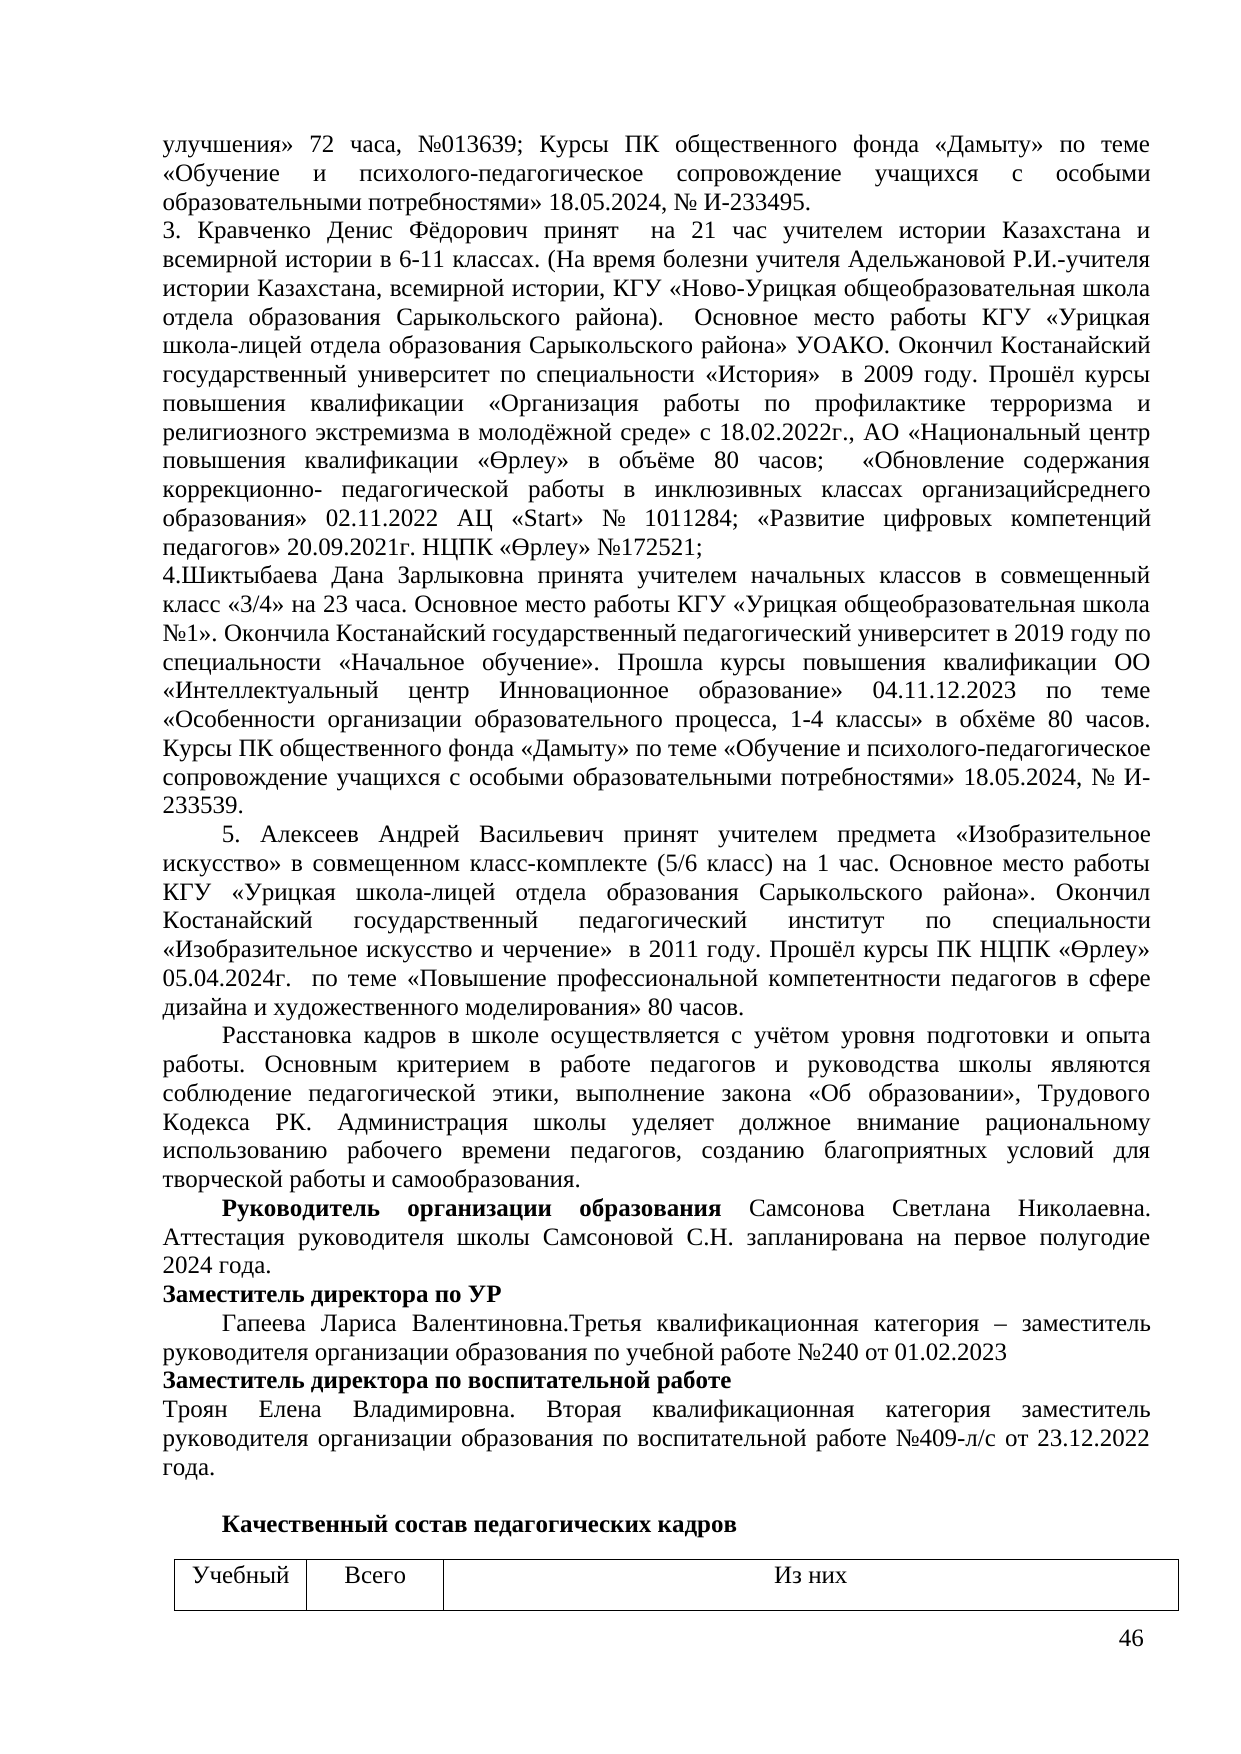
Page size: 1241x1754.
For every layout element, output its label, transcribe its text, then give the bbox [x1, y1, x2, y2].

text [162, 129, 1151, 216]
text 3. Кравченко Денис Фёдорович принят на 21 час учителем истории Казахстана и всемирной истории в 6-11 классах. (На время болезни учителя Адельжановой Р.И.-учителя истории Казахстана, всемирной истории, КГУ «Ново-Урицкая общеобразовательная школа отдела образования Сарыкольского района). Основное место работы КГУ «Урицкая школа-лицей отдела образования Сарыкольского района» УОАКО. Окончил Костанайский государственный университет по специальности «История» в 2009 году. Прошёл курсы повышения квалификации «Организация работы по профилактике терроризма и религиозного экстремизма в молодёжной среде» с 18.02.2022г., АО «Национальный центр повышения квалификации «Өрлеу» в объёме 80 часов; «Обновление содержания коррекционно- педагогической работы в инклюзивных классах организацийсреднего образования» 02.11.2022 АЦ «Start» № 1011284; «Развитие цифровых компетенций педагогов» 20.09.2021г. НЦПК «Өрлеу» №172521; [162, 216, 1151, 561]
text Заместитель директора по УР [162, 1279, 1151, 1308]
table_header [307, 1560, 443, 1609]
text 4.Шиктыбаева Дана Зарлыковна принята учителем начальных классов в совмещенный класс «3/4» на 23 часа. Основное место работы КГУ «Урицкая общеобразовательная школа №1». Окончила Костанайский государственный педагогический университет в 2019 году по специальности «Начальное обучение». Прошла курсы повышения квалификации ОО «Интеллектуальный центр Инновационное образование» 04.11.12.2023 по теме «Особенности организации образовательного процесса, 1-4 классы» в обхёме 80 часов. Курсы ПК общественного фонда «Дамыту» по теме «Обучение и психолого-педагогическое сопровождение учащихся с особыми образовательными потребностями» 18.05.2024, № И-233539. [162, 561, 1151, 819]
text Расстановка кадров в школе осуществляется с учётом уровня подготовки и опыта работы. Основным критерием в работе педагогов и руководства школы являются соблюдение педагогической этики, выполнение закона «Об образовании», Трудового Кодекса РК. Администрация школы уделяет должное внимание рациональному использованию рабочего времени педагогов, созданию благоприятных условий для творческой работы и самообразования. [162, 1021, 1151, 1193]
text 5. Алексеев Андрей Васильевич принят учителем предмета «Изобразительное искусство» в совмещенном класс-комплекте (5/6 класс) на 1 час. Основное место работы КГУ «Урицкая школа-лицей отдела образования Сарыкольского района». Окончил Костанайский государственный педагогический институт по специальности «Изобразительное искусство и черчение» в 2011 году. Прошёл курсы ПК НЦПК «Өрлеу» 05.04.2024г. по теме «Повышение профессиональной компетентности педагогов в сфере дизайна и художественного моделирования» 80 часов. [162, 819, 1151, 1021]
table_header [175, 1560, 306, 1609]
text Гапеева Лариса Валентиновна.Третья квалификационная категория – заместитель руководителя организации образования по учебной работе №240 от 01.02.2023 [162, 1308, 1151, 1366]
text Качественный состав педагогических кадров [162, 1509, 1151, 1538]
text Троян Елена Владимировна. Вторая квалификационная категория заместитель руководителя организации образования по воспитательной работе №409-л/с от 23.12.2022 года. [162, 1394, 1151, 1481]
text Заместитель директора по воспитательной работе [162, 1366, 1151, 1394]
text Руководитель организации образования Самсонова Светлана Николаевна. Аттестация руководителя школы Самсоновой С.Н. запланирована на первое полугодие 2024 года. [162, 1193, 1151, 1279]
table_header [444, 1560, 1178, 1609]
